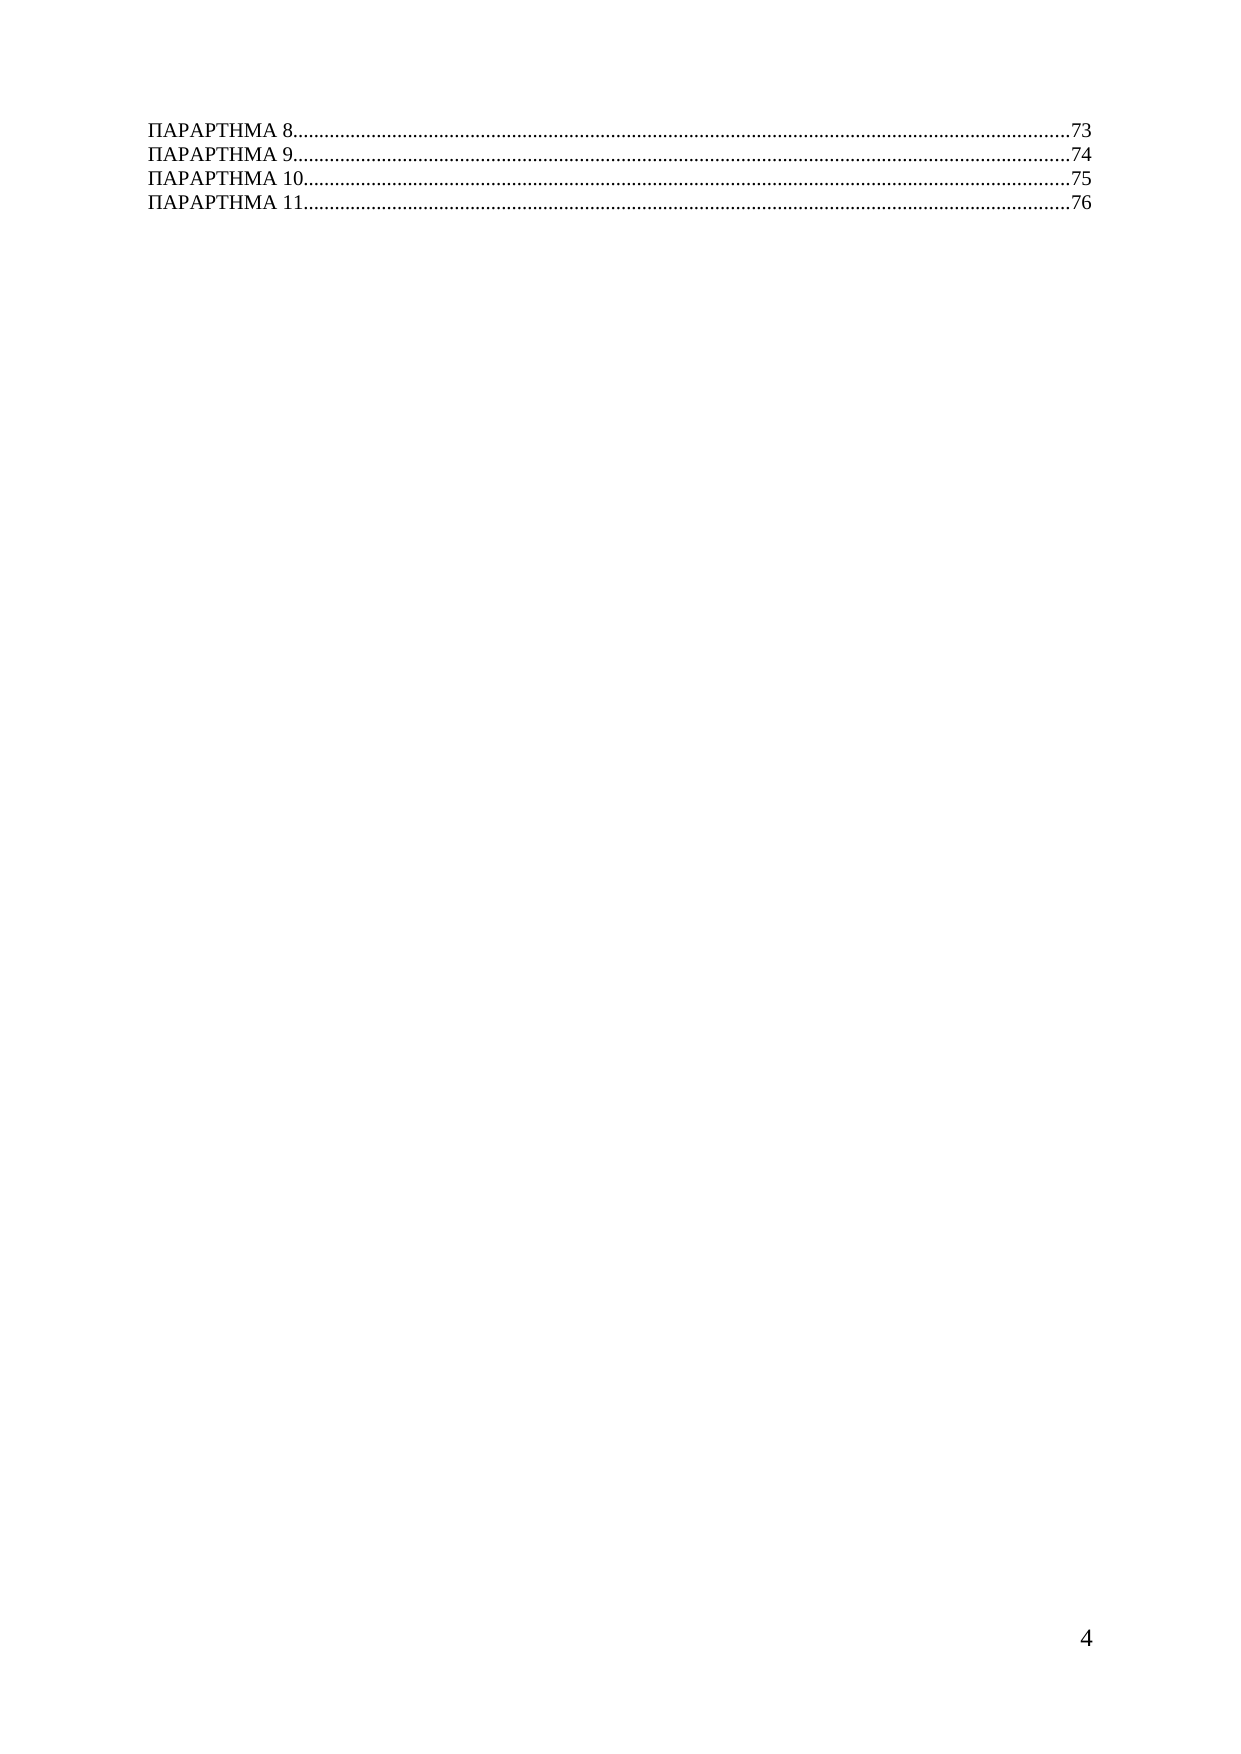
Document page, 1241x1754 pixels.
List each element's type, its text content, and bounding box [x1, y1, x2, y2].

text ΠΑΡΑΡΤΗΜΑ 10 75 [148, 166, 1093, 190]
text ΠΑΡΑΡΤΗΜΑ 9 74 [148, 142, 1093, 166]
text ΠΑΡΑΡΤΗΜΑ 8 73 [148, 118, 1093, 142]
text ΠΑΡΑΡΤΗΜΑ 11 76 [148, 190, 1093, 214]
